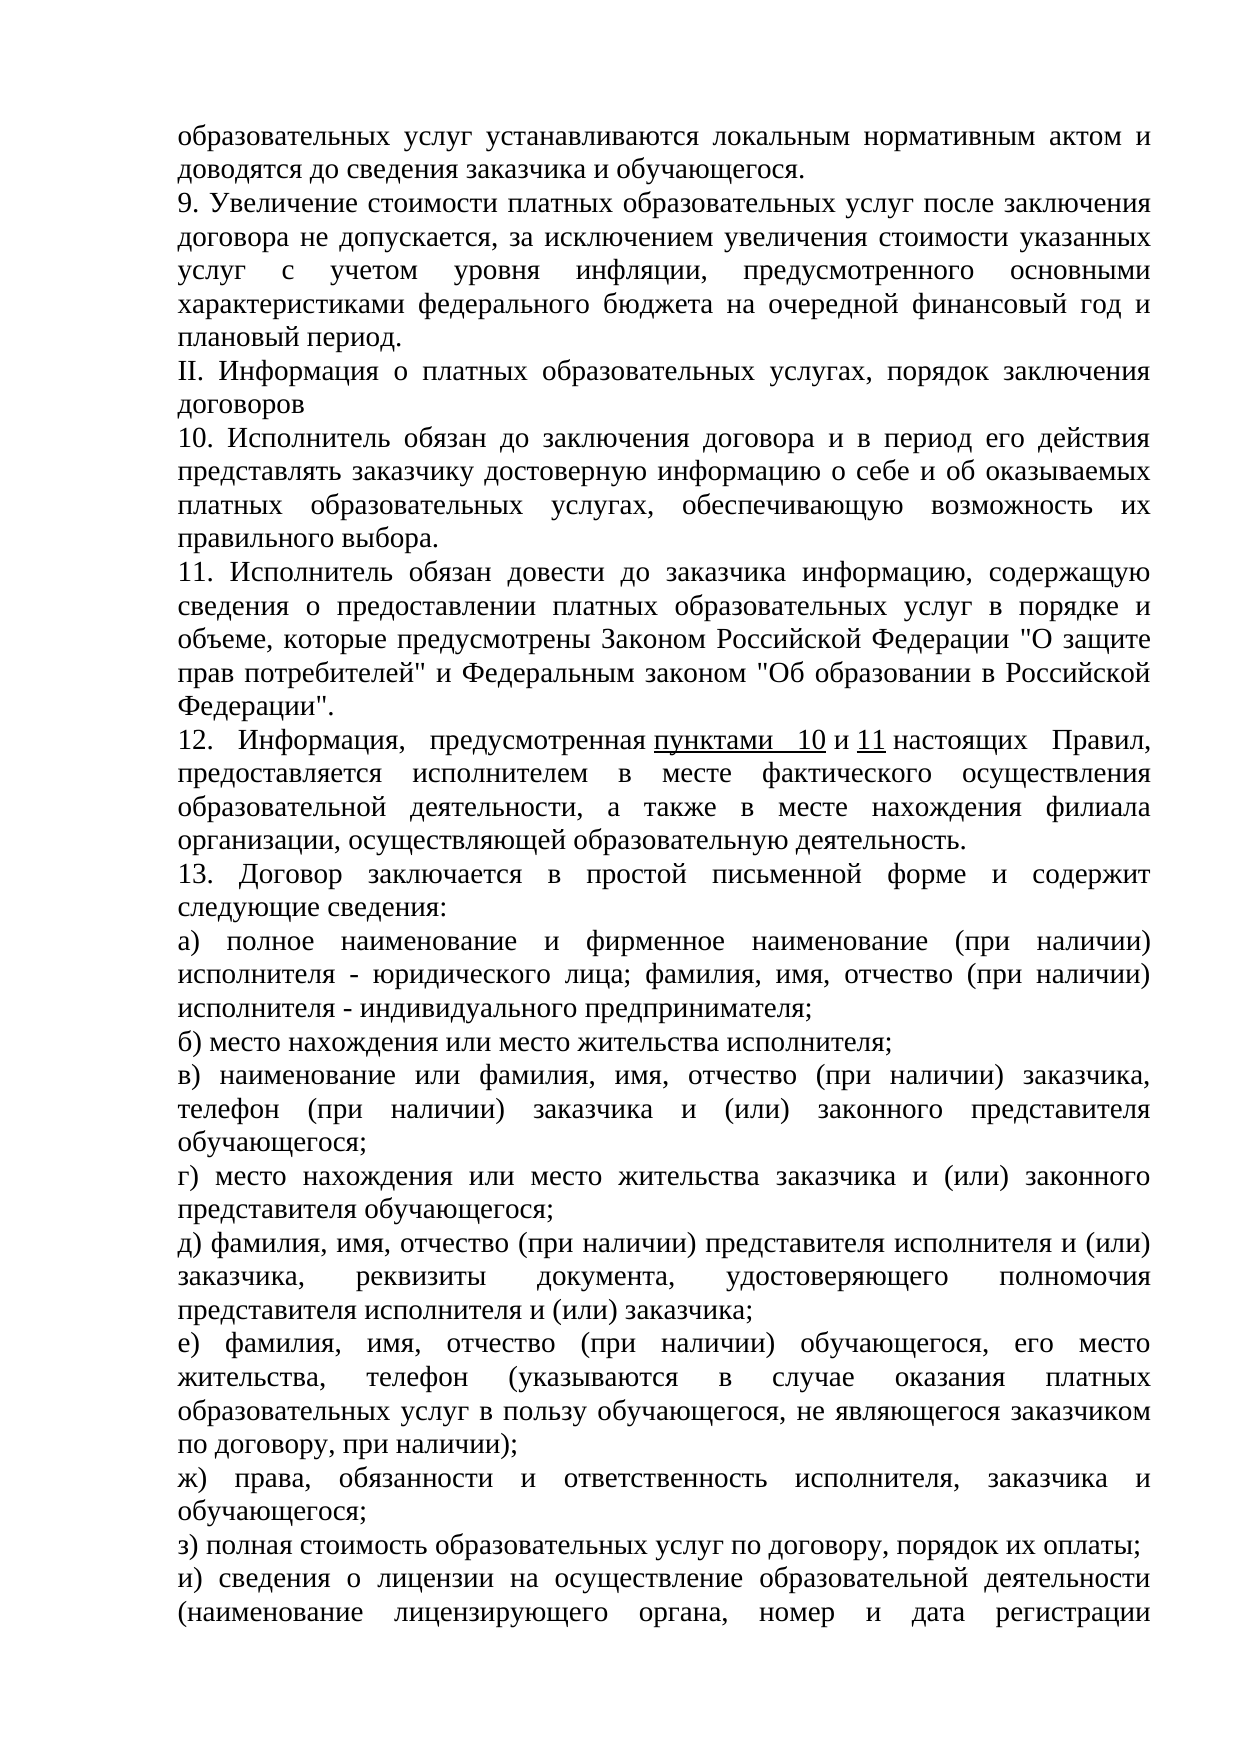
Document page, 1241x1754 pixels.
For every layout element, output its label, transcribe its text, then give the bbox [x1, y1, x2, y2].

text з) полная стоимость образовательных услуг по договору, порядок их оплаты; [177, 1527, 1152, 1560]
text в) наименование или фамилия, имя, отчество (при наличии) заказчика, телефон (при наличии) заказчика и (или) законного представителя обучающегося; [177, 1057, 1152, 1158]
text а) полное наименование и фирменное наименование (при наличии) исполнителя - юридического лица; фамилия, имя, отчество (при наличии) исполнителя - индивидуального предпринимателя; [177, 923, 1152, 1024]
text г) место нахождения или место жительства заказчика и (или) законного представителя обучающегося; [177, 1158, 1152, 1225]
text 13. Договор заключается в простой письменной форме и содержит следующие сведения: [177, 856, 1152, 923]
text д) фамилия, имя, отчество (при наличии) представителя исполнителя и (или) заказчика, реквизиты документа, удостоверяющего полномочия представителя исполнителя и (или) заказчика; [177, 1225, 1152, 1326]
text 10. Исполнитель обязан до заключения договора и в период его действия представлять заказчику достоверную информацию о себе и об оказываемых платных образовательных услугах, обеспечивающую возможность их правильного выбора. [177, 420, 1152, 554]
text 12. Информация, предусмотренная пунктами 10 и 11 настоящих Правил, предоставляется исполнителем в месте фактического осуществления образовательной деятельности, а также в месте нахождения филиала организации, осуществляющей образовательную деятельность. [177, 722, 1152, 856]
text е) фамилия, имя, отчество (при наличии) обучающегося, его место жительства, телефон (указываются в случае оказания платных образовательных услуг в пользу обучающегося, не являющегося заказчиком по договору, при наличии); [177, 1326, 1152, 1460]
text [177, 1560, 1152, 1627]
text II. Информация о платных образовательных услугах, порядок заключения договоров [177, 353, 1152, 420]
text 11. Исполнитель обязан довести до заказчика информацию, содержащую сведения о предоставлении платных образовательных услуг в порядке и объеме, которые предусмотрены Законом Российской Федерации "О защите прав потребителей" и Федеральным законом "Об образовании в Российской Федерации". [177, 554, 1152, 722]
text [177, 118, 1152, 185]
text 9. Увеличение стоимости платных образовательных услуг после заключения договора не допускается, за исключением увеличения стоимости указанных услуг с учетом уровня инфляции, предусмотренного основными характеристиками федерального бюджета на очередной финансовый год и плановый период. [177, 185, 1152, 353]
text б) место нахождения или место жительства исполнителя; [177, 1024, 1152, 1057]
text ж) права, обязанности и ответственность исполнителя, заказчика и обучающегося; [177, 1460, 1152, 1527]
